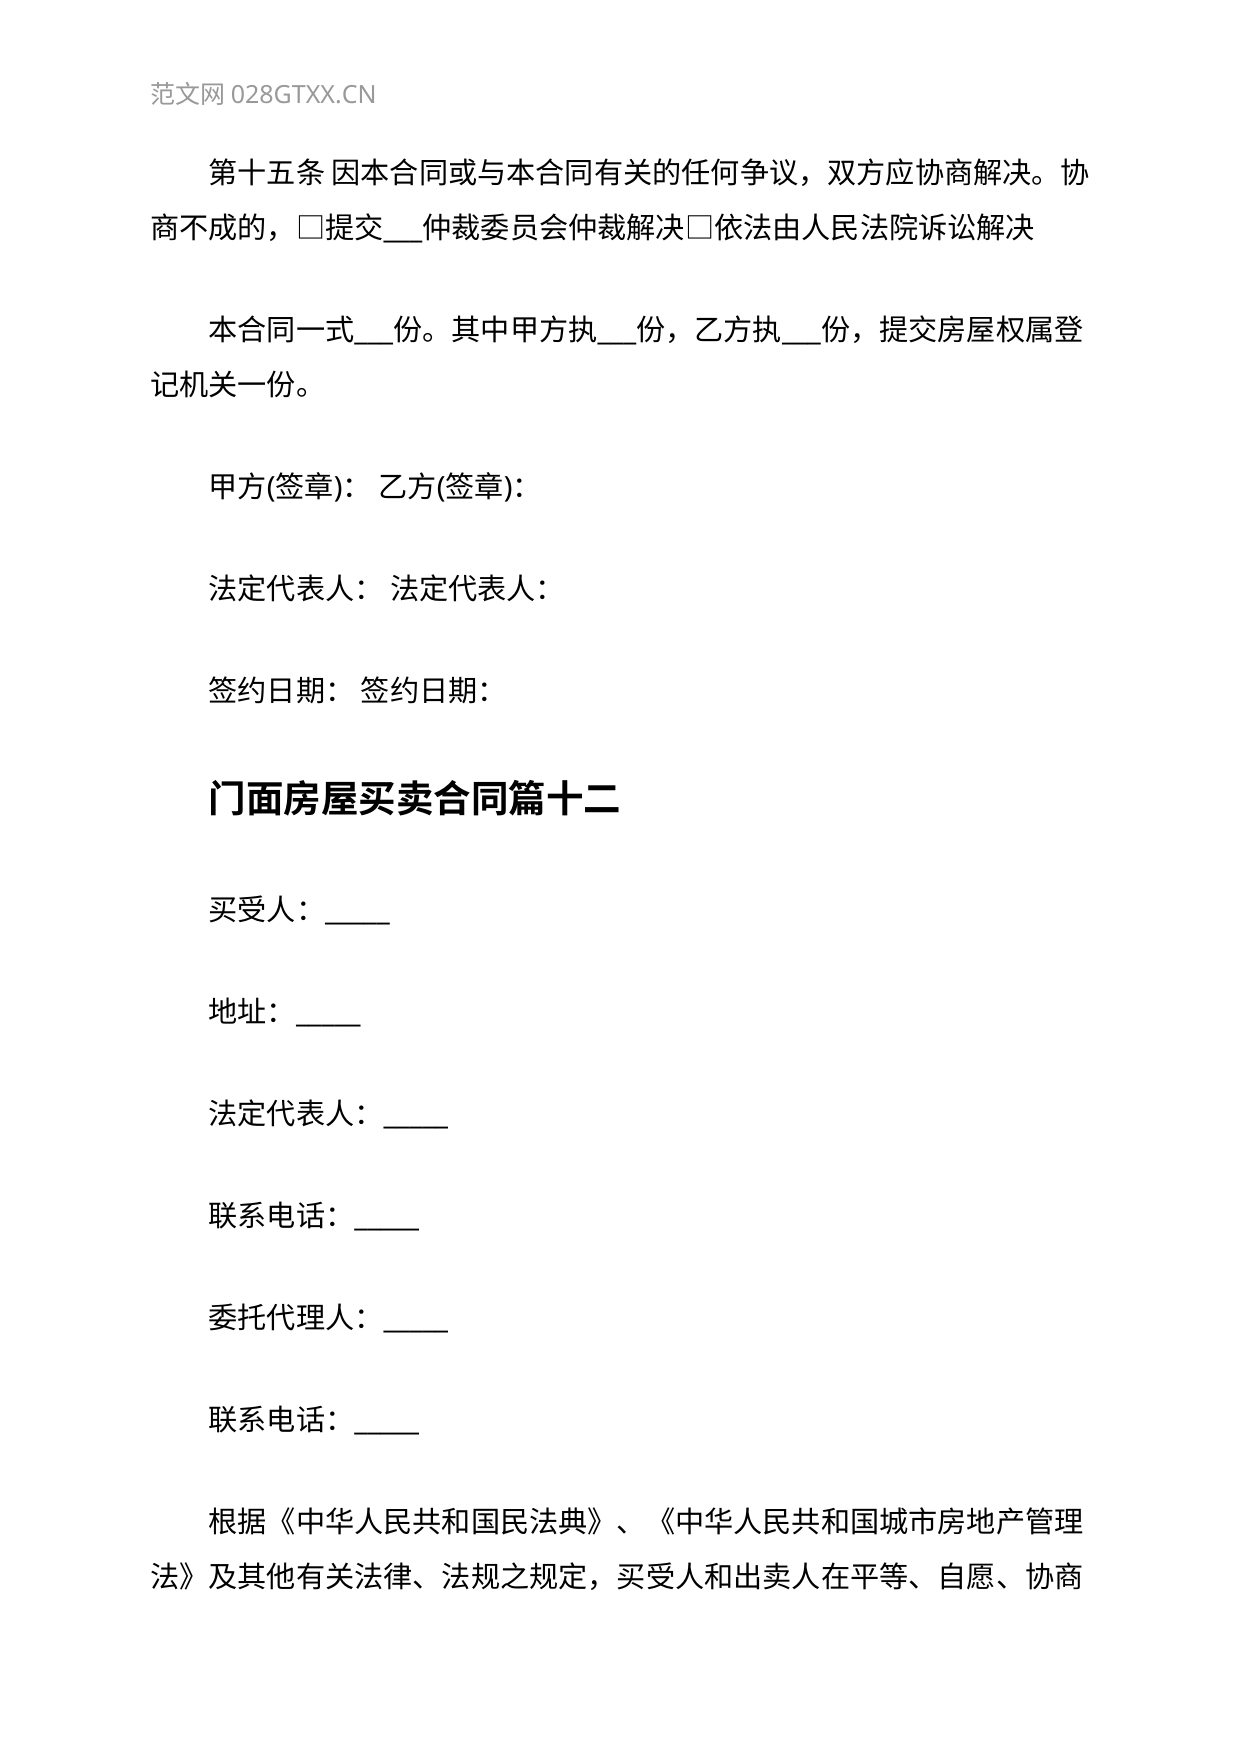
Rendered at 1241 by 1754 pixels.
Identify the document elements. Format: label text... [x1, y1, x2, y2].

text 法定代表人： 法定代表人： [150, 566, 1090, 608]
text 买受人：_____ [150, 887, 1090, 929]
text 联系电话：_____ [150, 1192, 1090, 1235]
text 甲方(签章)： 乙方(签章)： [150, 464, 1090, 506]
text 门面房屋买卖合同篇十二 [150, 769, 1090, 823]
text 地址：_____ [150, 988, 1090, 1031]
text 签约日期： 签约日期： [150, 667, 1090, 710]
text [150, 1498, 1090, 1596]
text 本合同一式___份。其中甲方执___份，乙方执___份，提交房屋权属登记机关一份。 [150, 307, 1090, 404]
text 联系电话：_____ [150, 1396, 1090, 1439]
text 法定代表人：_____ [150, 1091, 1090, 1133]
text 委托代理人：_____ [150, 1294, 1090, 1337]
text 第十五条 因本合同或与本合同有关的任何争议，双方应协商解决。协商不成的，□提交___仲裁委员会仲裁解决□依法由人民法院诉讼解决 [150, 150, 1090, 247]
